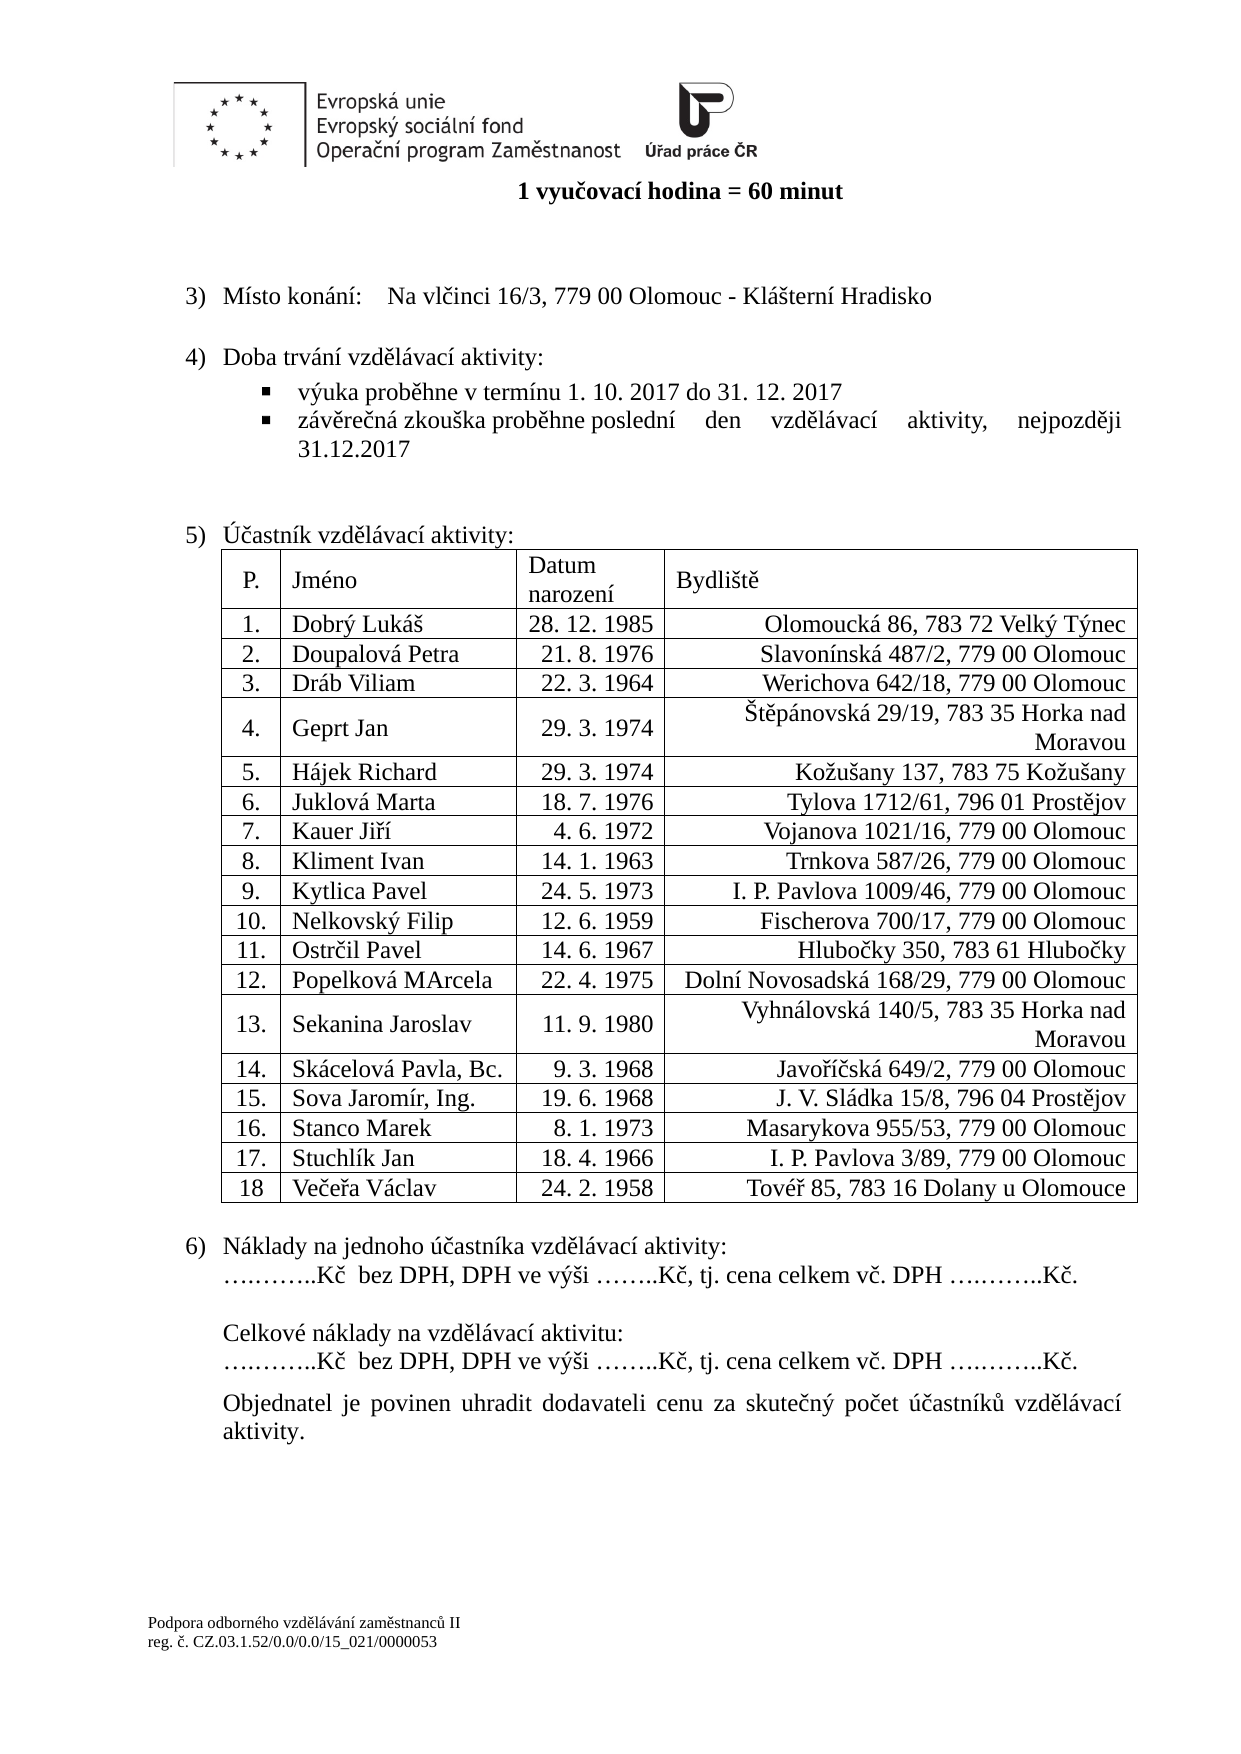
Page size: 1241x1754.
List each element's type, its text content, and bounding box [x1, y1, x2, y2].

table_cell 22. 3. 1964 [517, 669, 664, 697]
table_cell 12. 6. 1959 [517, 906, 664, 934]
list ….……..Kč bez DPH, DPH ve výši ……..Kč, tj. cena celkem vč. DPH ….……..Kč. [223, 1346, 1122, 1375]
list výuka proběhne v termínu 1. 10. 2017 do 31. 12. 2017 [260, 377, 1122, 406]
table_cell 17. [222, 1143, 280, 1172]
table_cell I. P. Pavlova 3/89, 779 00 Olomouc [665, 1143, 1137, 1172]
picture [266, 132, 757, 152]
table_cell Kauer Jiří [281, 816, 516, 845]
table_cell Popelková MArcela [281, 965, 516, 994]
table_cell Doupalová Petra [281, 639, 516, 667]
table_cell 7. [222, 816, 280, 845]
list Účastník vzdělávací aktivity: [185, 521, 1122, 549]
table_cell 11. 9. 1980 [517, 995, 664, 1053]
list Náklady na jednoho účastníka vzdělávací aktivity: [185, 1231, 1122, 1260]
table_cell Večeřa Václav [281, 1173, 516, 1202]
table_cell 21. 8. 1976 [517, 639, 664, 667]
table_cell 1. [222, 609, 280, 638]
table_cell 13. [222, 995, 280, 1053]
table_cell Stanco Marek [281, 1113, 516, 1142]
table_cell Masarykova 955/53, 779 00 Olomouc [665, 1113, 1137, 1142]
table_cell Ostrčil Pavel [281, 936, 516, 964]
list Místo konání: Na vlčinci 16/3, 779 00 Olomouc - Klášterní Hradisko [185, 281, 1122, 310]
table_cell Olomoucká 86, 783 72 Velký Týnec [665, 609, 1137, 638]
table_cell 4. 6. 1972 [517, 816, 664, 845]
list závěrečná zkouška proběhne poslední den vzdělávací aktivity, nejpozději 31.12.2017 [260, 406, 1122, 463]
table_cell 3. [222, 669, 280, 697]
table_cell Kliment Ivan [281, 846, 516, 875]
table_cell J. V. Sládka 15/8, 796 04 Prostějov [665, 1084, 1137, 1112]
table_cell 14. 6. 1967 [517, 936, 664, 964]
table_cell Javoříčská 649/2, 779 00 Olomouc [665, 1054, 1137, 1082]
table_cell 2. [222, 639, 280, 667]
table_cell Štěpánovská 29/19, 783 35 Horka nad Moravou [665, 698, 1137, 756]
table_cell 22. 4. 1975 [517, 965, 664, 994]
table_cell 14. 1. 1963 [517, 846, 664, 875]
table_header Jméno [281, 550, 516, 608]
table_cell Hlubočky 350, 783 61 Hlubočky [665, 936, 1137, 964]
text Objednatel je povinen uhradit dodavateli cenu za skutečný počet účastníků vzdělávací aktivity. [223, 1388, 1122, 1445]
table_cell 24. 2. 1958 [517, 1173, 664, 1202]
table_cell 18. 4. 1966 [517, 1143, 664, 1172]
table_cell Tylova 1712/61, 796 01 Prostějov [665, 787, 1137, 815]
table_cell Geprt Jan [281, 698, 516, 756]
table_header Datum narození [517, 550, 664, 608]
table_cell Slavonínská 487/2, 779 00 Olomouc [665, 639, 1137, 667]
table_cell Fischerova 700/17, 779 00 Olomouc [665, 906, 1137, 934]
table_cell Skácelová Pavla, Bc. [281, 1054, 516, 1082]
table_cell Stuchlík Jan [281, 1143, 516, 1172]
table_cell 16. [222, 1113, 280, 1142]
table_cell 12. [222, 965, 280, 994]
table_cell Dobrý Lukáš [281, 609, 516, 638]
text 1 vyučovací hodina = 60 minut [356, 148, 1122, 205]
table_cell 18 [222, 1173, 280, 1202]
table_cell Dráb Viliam [281, 669, 516, 697]
table_cell 14. [222, 1054, 280, 1082]
table_cell Vojanova 1021/16, 779 00 Olomouc [665, 816, 1137, 845]
table_cell 10. [222, 906, 280, 934]
table_cell Hájek Richard [281, 757, 516, 786]
table_cell Nelkovský Filip [281, 906, 516, 934]
table_header P. [222, 550, 280, 608]
table_cell 29. 3. 1974 [517, 757, 664, 786]
list ….……..Kč bez DPH, DPH ve výši ……..Kč, tj. cena celkem vč. DPH ….……..Kč. [223, 1260, 1122, 1289]
table_cell 29. 3. 1974 [517, 698, 664, 756]
table_cell 28. 12. 1985 [517, 609, 664, 638]
table_cell Kožušany 137, 783 75 Kožušany [665, 757, 1137, 786]
table_cell 19. 6. 1968 [517, 1084, 664, 1112]
table_cell 15. [222, 1084, 280, 1112]
list Doba trvání vzdělávací aktivity: [185, 342, 1122, 371]
table_cell 11. [222, 936, 280, 964]
table_cell Juklová Marta [281, 787, 516, 815]
table_cell 24. 5. 1973 [517, 876, 664, 905]
table_cell 18. 7. 1976 [517, 787, 664, 815]
table_cell Vyhnálovská 140/5, 783 35 Horka nad Moravou [665, 995, 1137, 1053]
table_cell I. P. Pavlova 1009/46, 779 00 Olomouc [665, 876, 1137, 905]
table_cell Dolní Novosadská 168/29, 779 00 Olomouc [665, 965, 1137, 994]
table_cell 9. [222, 876, 280, 905]
table_cell 8. [222, 846, 280, 875]
list Celkové náklady na vzdělávací aktivitu: [223, 1318, 1122, 1346]
table_cell Werichova 642/18, 779 00 Olomouc [665, 669, 1137, 697]
table_cell 5. [222, 757, 280, 786]
table_cell 8. 1. 1973 [517, 1113, 664, 1142]
table_cell Sekanina Jaroslav [281, 995, 516, 1053]
table_cell Trnkova 587/26, 779 00 Olomouc [665, 846, 1137, 875]
table_cell 6. [222, 787, 280, 815]
table_cell 4. [222, 698, 280, 756]
table_cell 9. 3. 1968 [517, 1054, 664, 1082]
table_header Bydliště [665, 550, 1137, 608]
table_cell Sova Jaromír, Ing. [281, 1084, 516, 1112]
table_cell Kytlica Pavel [281, 876, 516, 905]
table_cell Tovéř 85, 783 16 Dolany u Olomouce [665, 1173, 1137, 1202]
